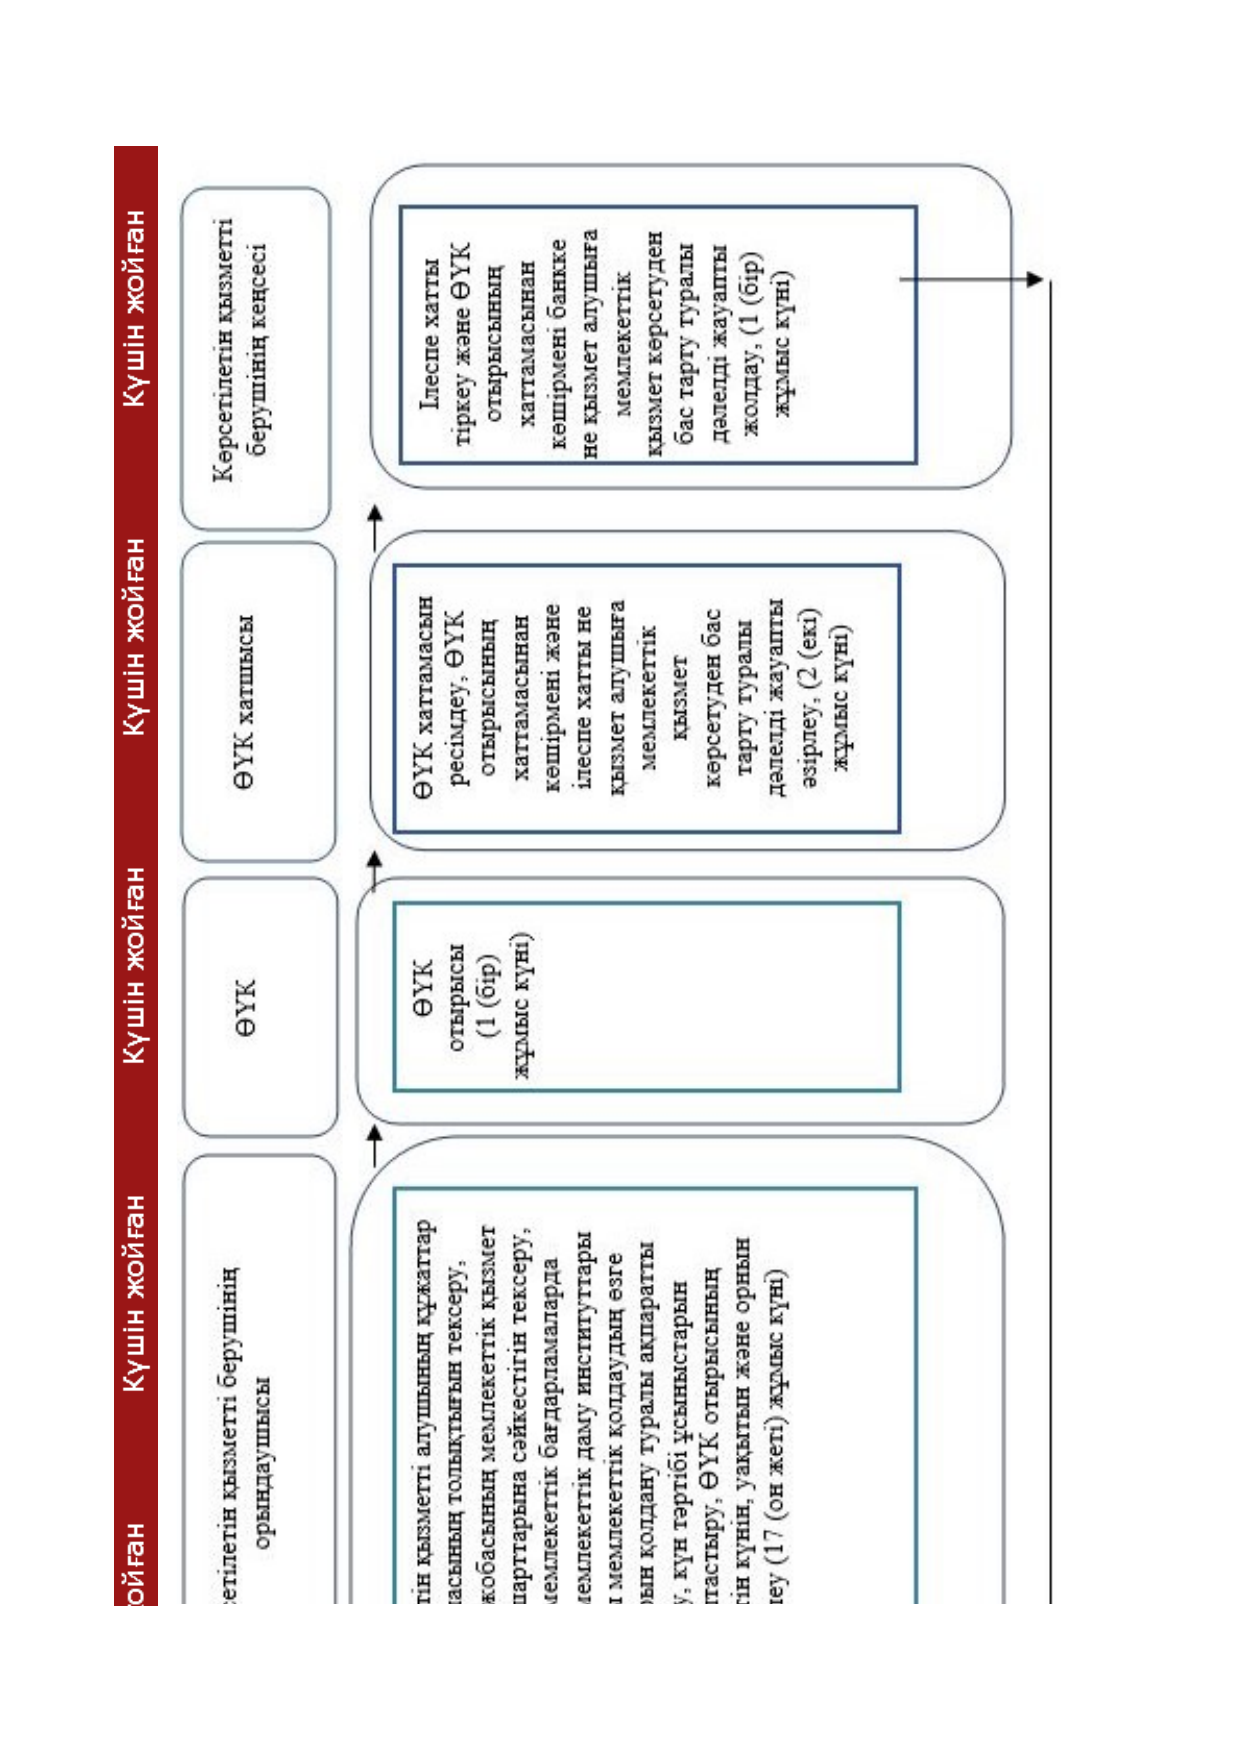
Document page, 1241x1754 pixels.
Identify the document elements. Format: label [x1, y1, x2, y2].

picture [176, 150, 1069, 1604]
picture [114, 146, 158, 1606]
